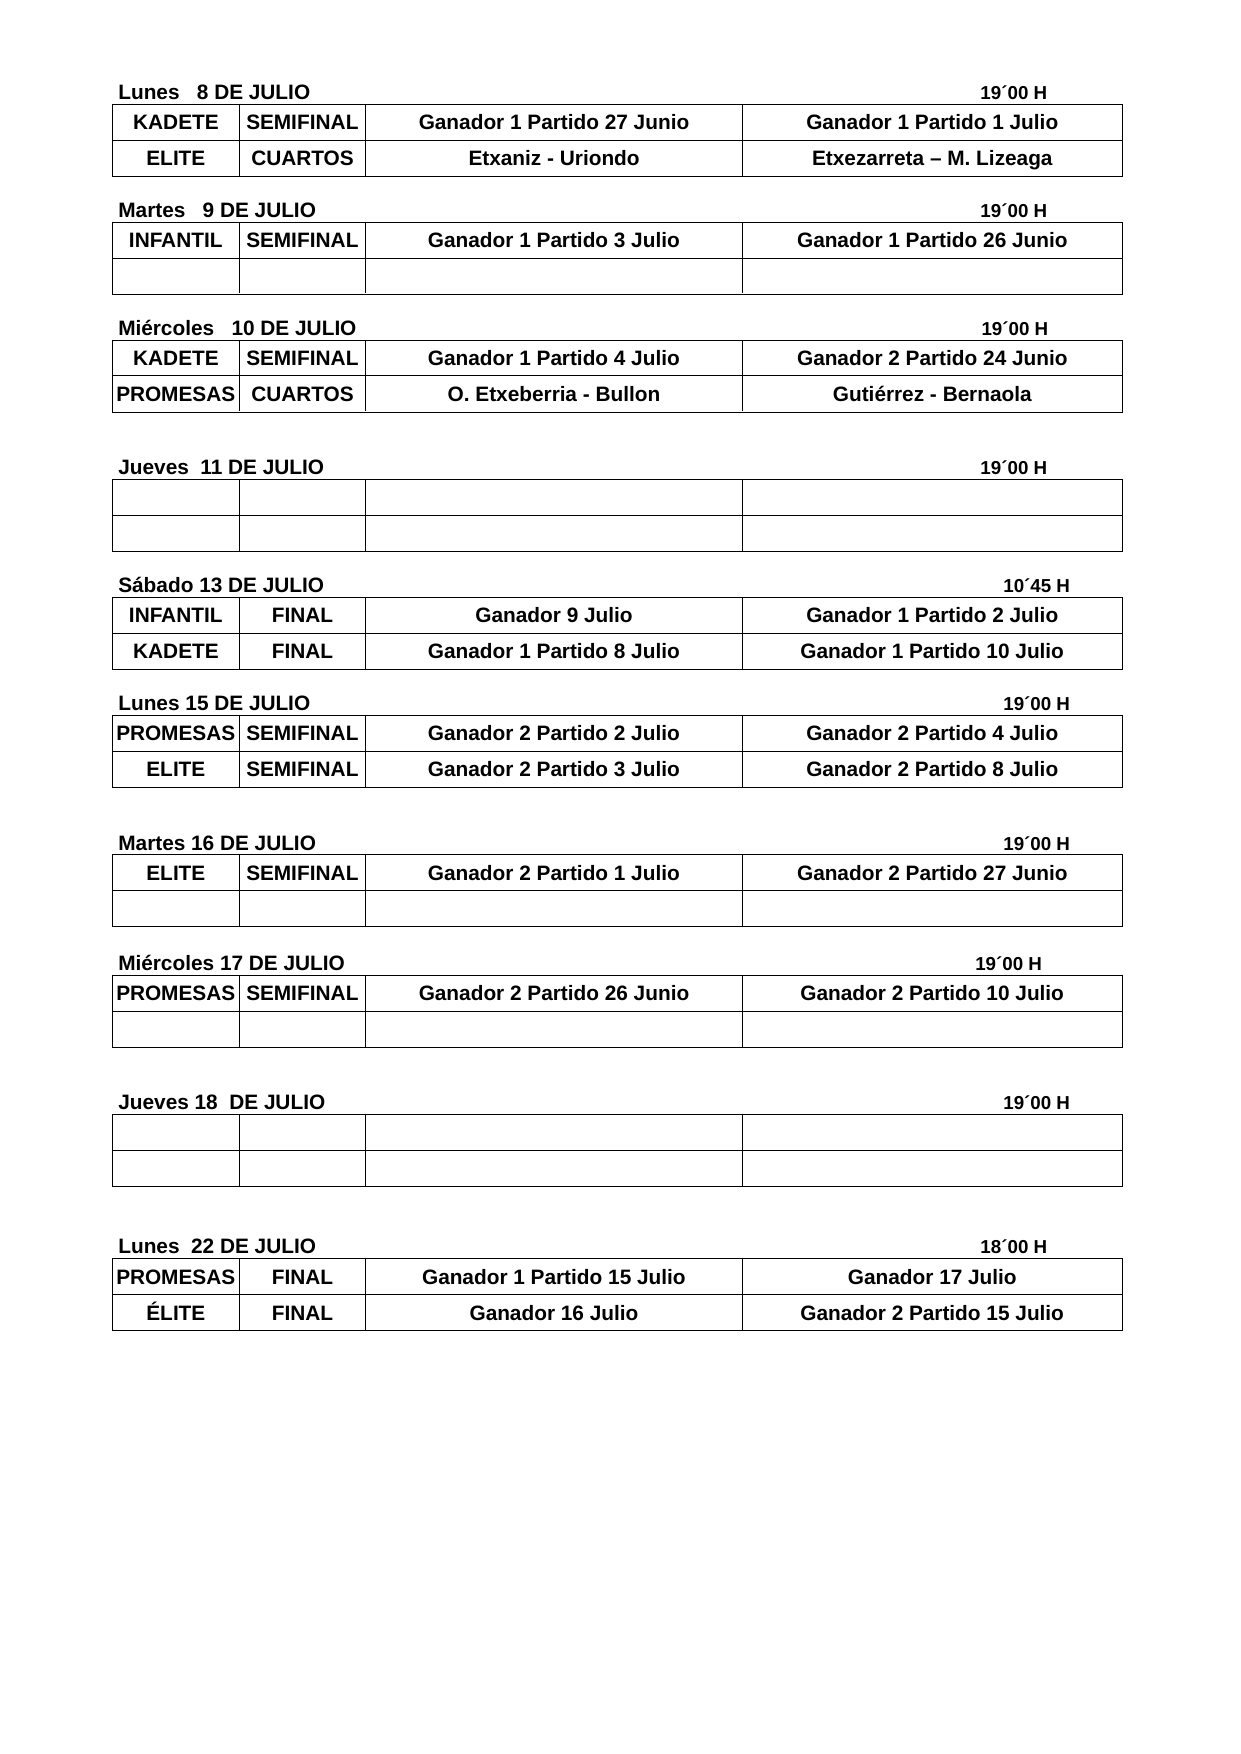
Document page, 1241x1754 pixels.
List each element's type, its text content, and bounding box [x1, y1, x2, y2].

table_header Ganador 1 Partido 2 Julio [743, 598, 1122, 633]
table_cell Gutiérrez - Bernaola [743, 376, 1122, 411]
table_header [113, 1115, 239, 1150]
table_header SEMIFINAL [240, 105, 365, 139]
table_header [366, 480, 742, 515]
table_cell [113, 516, 239, 551]
table_header Ganador 2 Partido 24 Junio [743, 341, 1122, 375]
text Lunes 15 DE JULIO 19´00 H [118, 691, 1122, 715]
text Sábado 13 DE JULIO 10´45 H [118, 573, 1122, 597]
table_header Ganador 1 Partido 1 Julio [743, 105, 1122, 139]
table_header [113, 480, 239, 515]
table_header [743, 1115, 1122, 1150]
table_cell [366, 516, 742, 551]
table_cell CUARTOS [240, 141, 365, 176]
table_cell [113, 259, 239, 293]
table_header [743, 480, 1122, 515]
table_cell Ganador 1 Partido 8 Julio [366, 634, 742, 669]
table_cell [743, 1151, 1122, 1186]
table_cell Ganador 16 Julio [366, 1295, 742, 1330]
table_header [240, 1115, 365, 1150]
table_header [240, 480, 365, 515]
table_header Ganador 2 Partido 2 Julio [366, 716, 742, 751]
table_header Ganador 1 Partido 27 Junio [366, 105, 742, 139]
text Lunes 22 DE JULIO 18´00 H [118, 1234, 1122, 1258]
table_cell PROMESAS [113, 376, 239, 411]
table_cell [240, 891, 365, 926]
table_cell FINAL [240, 1295, 365, 1330]
table_cell [240, 1151, 365, 1186]
table_header FINAL [240, 1259, 365, 1294]
table_header Ganador 2 Partido 26 Junio [366, 976, 742, 1011]
table_header PROMESAS [113, 976, 239, 1011]
table_cell O. Etxeberria - Bullon [366, 376, 742, 411]
table_cell [113, 1151, 239, 1186]
table_cell Ganador 1 Partido 10 Julio [743, 634, 1122, 669]
table_cell SEMIFINAL [240, 752, 365, 787]
table_cell [743, 1012, 1122, 1046]
table_cell [366, 891, 742, 926]
table_header [366, 1115, 742, 1150]
table_cell [240, 1012, 365, 1046]
table_cell [366, 1012, 742, 1046]
table_cell [743, 891, 1122, 926]
table_header PROMESAS [113, 1259, 239, 1294]
table_cell Etxaniz - Uriondo [366, 141, 742, 176]
table_cell Ganador 2 Partido 8 Julio [743, 752, 1122, 787]
table_cell [743, 259, 1122, 293]
table_header ELITE [113, 855, 239, 890]
table_cell Ganador 2 Partido 3 Julio [366, 752, 742, 787]
table_cell ELITE [113, 141, 239, 176]
table_cell KADETE [113, 634, 239, 669]
table_header PROMESAS [113, 716, 239, 751]
table_header SEMIFINAL [240, 341, 365, 375]
table_header Ganador 1 Partido 15 Julio [366, 1259, 742, 1294]
table_cell [366, 1151, 742, 1186]
text Lunes 8 DE JULIO 19´00 H [118, 80, 1122, 104]
table_header Ganador 1 Partido 26 Junio [743, 223, 1122, 257]
table_header SEMIFINAL [240, 855, 365, 890]
text Jueves 11 DE JULIO 19´00 H [118, 455, 1122, 479]
table_header SEMIFINAL [240, 976, 365, 1011]
table_header Ganador 2 Partido 1 Julio [366, 855, 742, 890]
table_header Ganador 17 Julio [743, 1259, 1122, 1294]
table_header Ganador 9 Julio [366, 598, 742, 633]
table_header INFANTIL [113, 223, 239, 257]
table_cell [743, 516, 1122, 551]
table_header KADETE [113, 341, 239, 375]
table_cell ELITE [113, 752, 239, 787]
table_header Ganador 1 Partido 3 Julio [366, 223, 742, 257]
table_header SEMIFINAL [240, 223, 365, 257]
table_header KADETE [113, 105, 239, 139]
table_cell Etxezarreta – M. Lizeaga [743, 141, 1122, 176]
text Miércoles 10 DE JULIO 19´00 H [118, 316, 1122, 339]
table_cell [366, 259, 742, 293]
table_header SEMIFINAL [240, 716, 365, 751]
text Martes 16 DE JULIO 19´00 H [118, 830, 1122, 854]
table_cell ÉLITE [113, 1295, 239, 1330]
table_header Ganador 2 Partido 10 Julio [743, 976, 1122, 1011]
table_header Ganador 2 Partido 4 Julio [743, 716, 1122, 751]
table_cell [113, 1012, 239, 1046]
table_cell [240, 516, 365, 551]
table_cell CUARTOS [240, 376, 365, 411]
table_cell Ganador 2 Partido 15 Julio [743, 1295, 1122, 1330]
table_header Ganador 1 Partido 4 Julio [366, 341, 742, 375]
table_cell FINAL [240, 634, 365, 669]
text Jueves 18 DE JULIO 19´00 H [118, 1090, 1122, 1114]
text Martes 9 DE JULIO 19´00 H [118, 198, 1122, 222]
table_header FINAL [240, 598, 365, 633]
table_header Ganador 2 Partido 27 Junio [743, 855, 1122, 890]
table_cell [240, 259, 365, 293]
table_header INFANTIL [113, 598, 239, 633]
table_cell [113, 891, 239, 926]
text Miércoles 17 DE JULIO 19´00 H [118, 951, 1122, 974]
